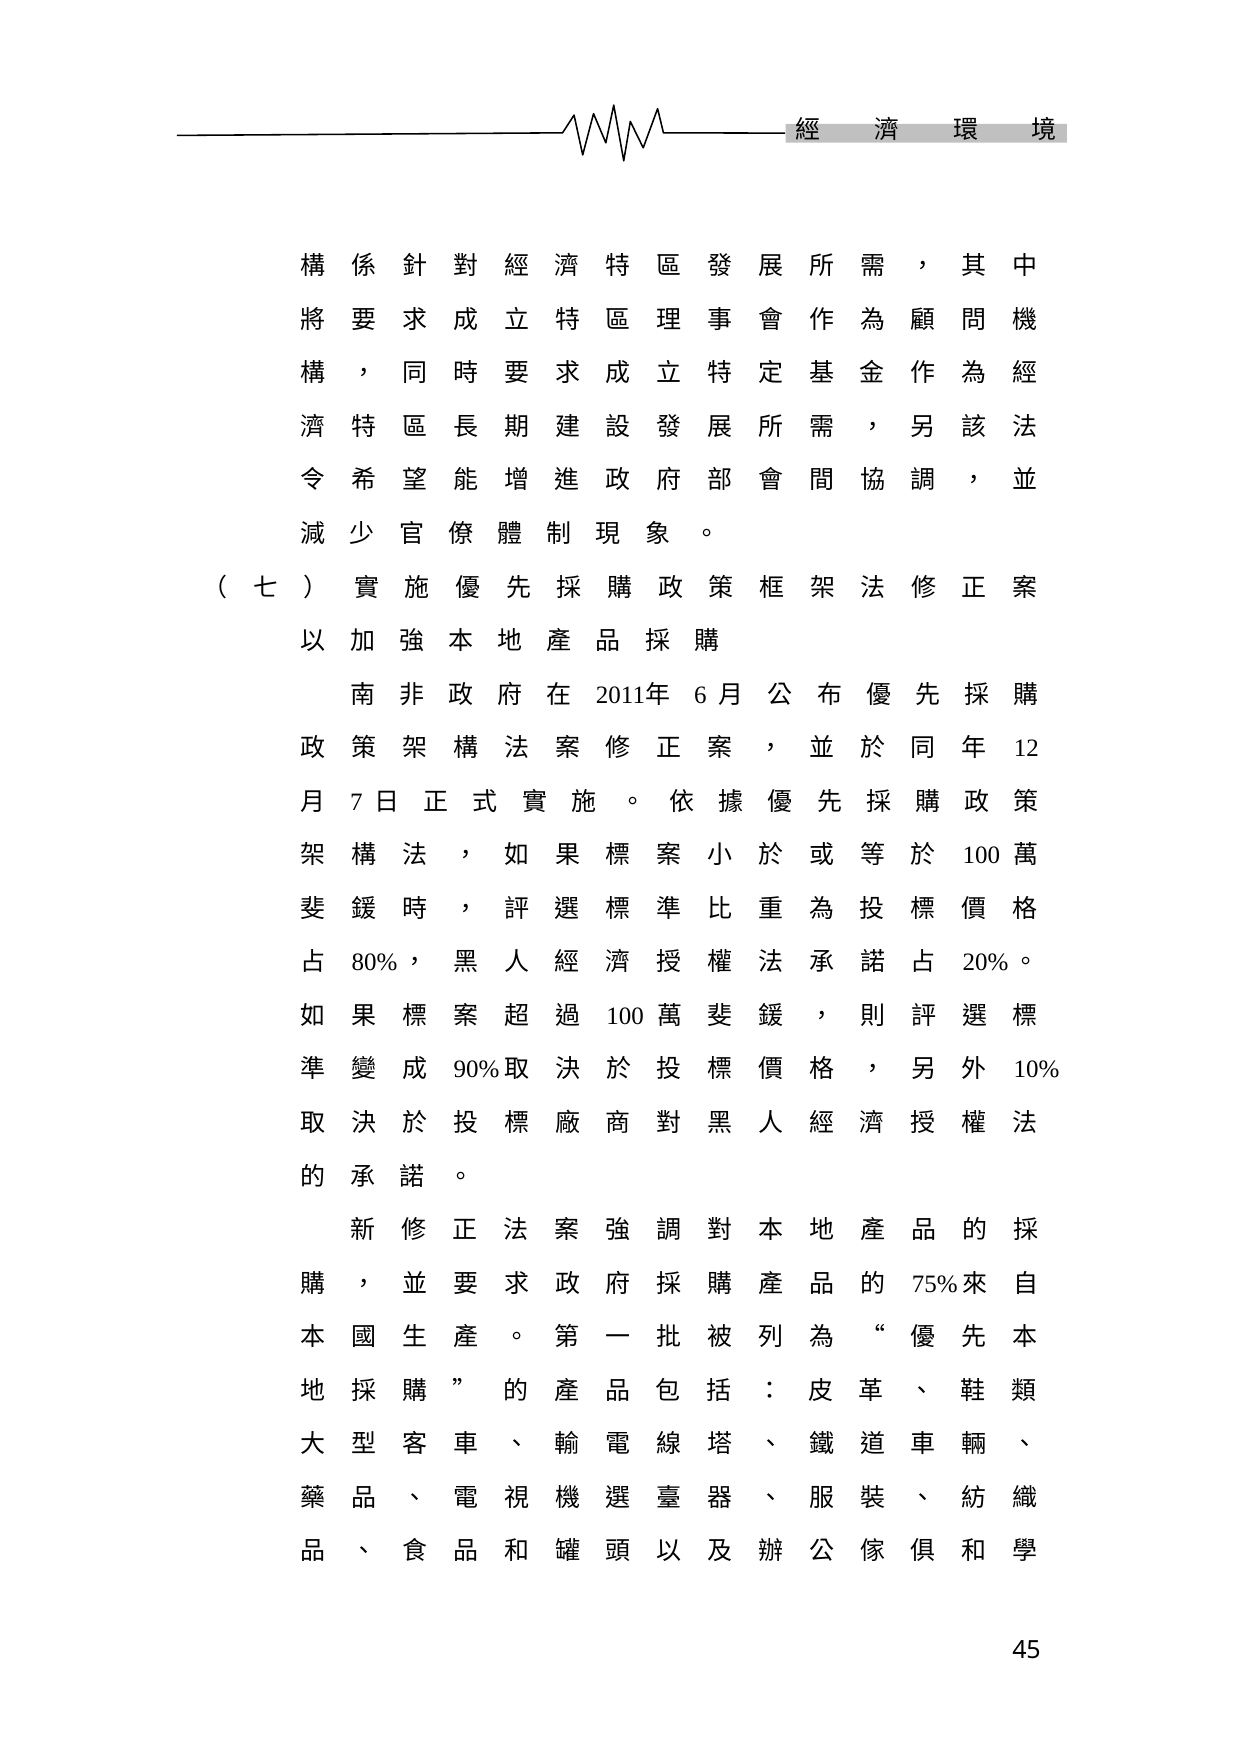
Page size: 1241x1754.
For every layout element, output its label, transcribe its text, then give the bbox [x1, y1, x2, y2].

text （七）實施優先採購政策框架法修正案以加強本地產品採購 [202, 558, 1063, 666]
text 南非政府在2011年6月公布優先採購政策架構法案修正案，並於同年12月7日正式實施。依據優先採購政策架構法，如果標案小於或等於100萬斐鍰時，評選標準比重為投標價格占80%，黑人經濟授權法承諾占20%。如果標案超過100萬斐鍰，則評選標準變成90%取決於投標價格，另外10%取決於投標廠商對黑人經濟授權法的承諾。 [276, 666, 1063, 1201]
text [276, 1201, 1063, 1576]
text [276, 237, 1063, 558]
